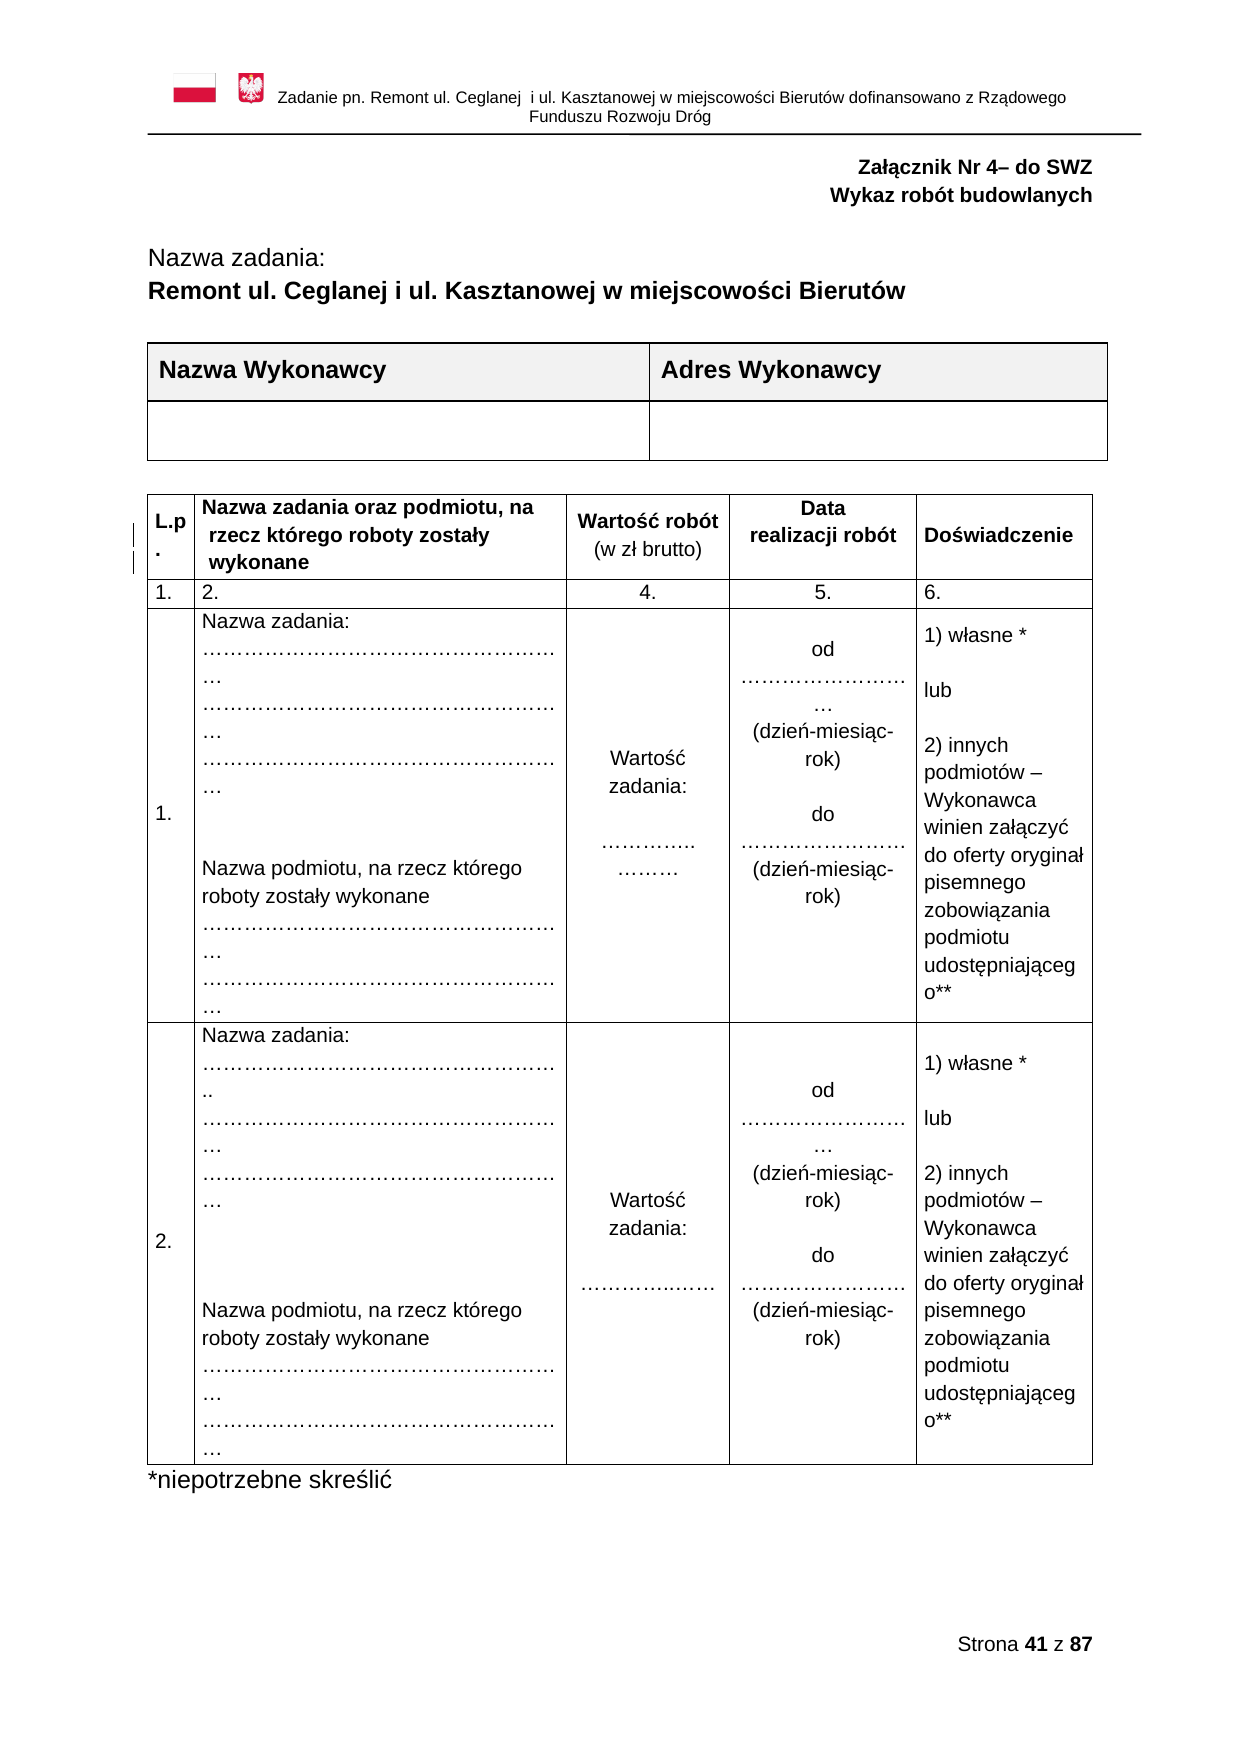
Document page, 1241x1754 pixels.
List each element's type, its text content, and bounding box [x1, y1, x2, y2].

table_cell Wartość zadania: …………..…… [567, 1023, 729, 1464]
table_header Doświadczenie [917, 495, 1092, 578]
table_header Nazwa zadania oraz podmiotu, na rzecz którego roboty zostały wykonane [195, 495, 566, 578]
table_cell [148, 402, 649, 459]
table_cell 1. [148, 609, 194, 1022]
table_cell 1. [148, 580, 194, 608]
text Remont ul. Ceglanej i ul. Kasztanowej w miejscowości Bierutów [148, 276, 1093, 305]
text *niepotrzebne skreślić [148, 1465, 1093, 1493]
table_header Nazwa Wykonawcy [148, 344, 649, 400]
table_cell Wartość zadania: …………..……… [567, 609, 729, 1022]
table_cell 2. [148, 1023, 194, 1464]
text Nazwa zadania: [148, 243, 1093, 272]
picture [173, 73, 264, 104]
table_cell 6. [917, 580, 1092, 608]
table_header Data realizacji robót [730, 495, 916, 578]
table_cell 5. [730, 580, 916, 608]
table_cell 1) własne * lub 2) innych podmiotów – Wykonawca winien załączyć do oferty oryginał pisemnego zobowiązania podmiotu udostępniającego** [917, 609, 1092, 1022]
table_cell 4. [567, 580, 729, 608]
table_cell [650, 402, 1107, 459]
subtitle Wykaz robót budowlanych [148, 183, 1093, 207]
table_header Adres Wykonawcy [650, 344, 1107, 400]
table_cell 1) własne * lub 2) innych podmiotów – Wykonawca winien załączyć do oferty oryginał pisemnego zobowiązania podmiotu udostępniającego** [917, 1023, 1092, 1464]
table_header Wartość robót (w zł brutto) [567, 495, 729, 578]
table_cell od ……………………… (dzień-miesiąc-rok) do …………………… (dzień-miesiąc-rok) [730, 1023, 916, 1464]
table_cell 2. [195, 580, 566, 608]
table_cell od ……………………… (dzień-miesiąc-rok) do …………………… (dzień-miesiąc-rok) [730, 609, 916, 1022]
table_cell Nazwa zadania: ……………………………………………… ……………………………………………… ……………………………………………… Nazwa podmiotu, na rzecz którego roboty zostały wykonane ……………………………………………… ……………………………………………… [195, 609, 566, 1022]
table_cell Nazwa zadania: …………………………………………….. ……………………………………………… ……………………………………………… Nazwa podmiotu, na rzecz którego roboty zostały wykonane ……………………………………………… ……………………………………………… [195, 1023, 566, 1464]
subtitle Załącznik Nr 4– do SWZ [148, 155, 1093, 179]
table_header L.p. [148, 495, 194, 578]
